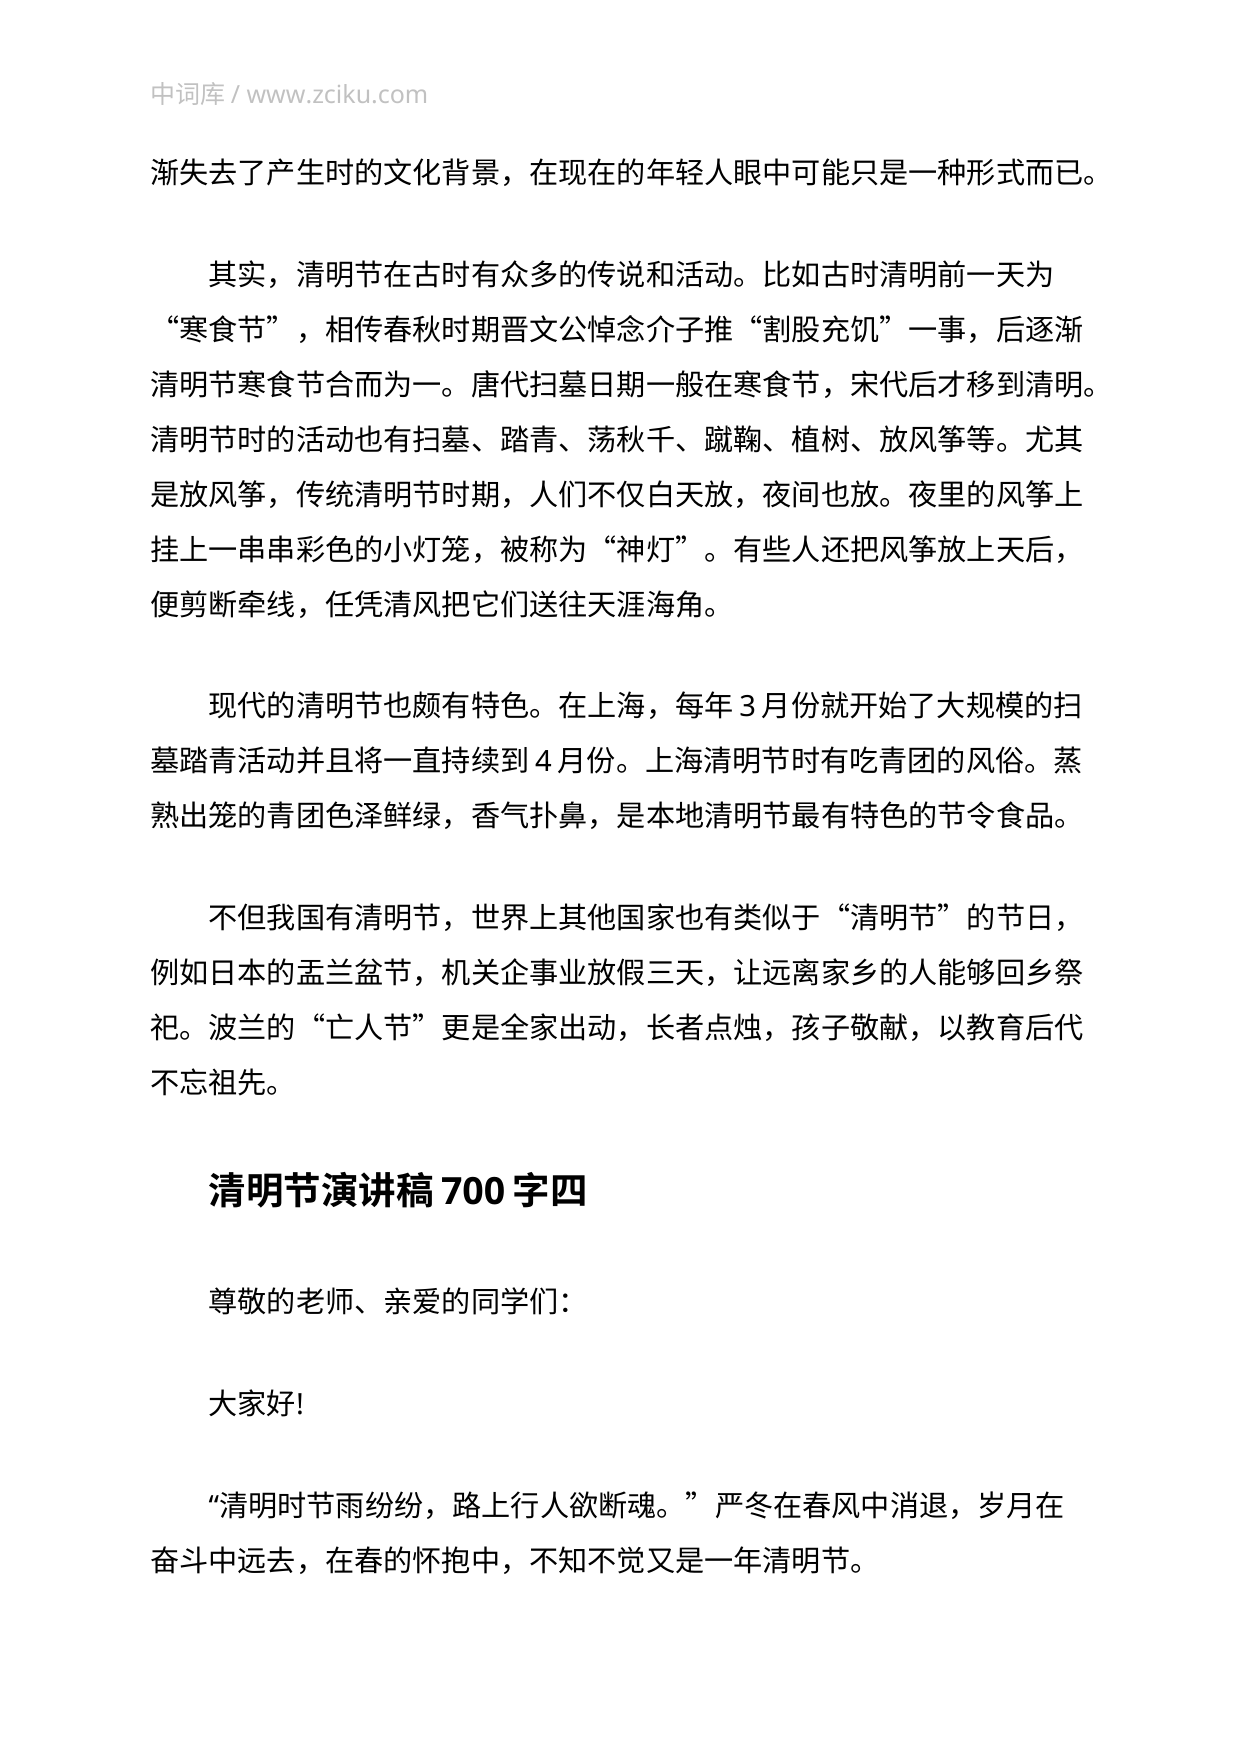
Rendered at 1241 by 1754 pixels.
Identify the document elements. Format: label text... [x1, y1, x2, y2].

text “清明时节雨纷纷，路上行人欲断魂。”严冬在春风中消退，岁月在奋斗中远去，在春的怀抱中，不知不觉又是一年清明节。 [150, 1482, 1090, 1580]
text 现代的清明节也颇有特色。在上海，每年3月份就开始了大规模的扫墓踏青活动并且将一直持续到4月份。上海清明节时有吃青团的风俗。蒸熟出笼的青团色泽鲜绿，香气扑鼻，是本地清明节最有特色的节令食品。 [150, 683, 1090, 835]
text 尊敬的老师、亲爱的同学们： [150, 1279, 1090, 1321]
text 不但我国有清明节，世界上其他国家也有类似于“清明节”的节日，例如日本的盂兰盆节，机关企事业放假三天，让远离家乡的人能够回乡祭祀。波兰的“亡人节”更是全家出动，长者点烛，孩子敬献，以教育后代不忘祖先。 [150, 895, 1090, 1102]
text 其实，清明节在古时有众多的传说和活动。比如古时清明前一天为“寒食节”，相传春秋时期晋文公悼念介子推“割股充饥”一事，后逐渐清明节寒食节合而为一。唐代扫墓日期一般在寒食节，宋代后才移到清明。清明节时的活动也有扫墓、踏青、荡秋千、蹴鞠、植树、放风筝等。尤其是放风筝，传统清明节时期，人们不仅白天放，夜间也放。夜里的风筝上挂上一串串彩色的小灯笼，被称为“神灯”。有些人还把风筝放上天后，便剪断牵线，任凭清风把它们送往天涯海角。 [150, 252, 1090, 623]
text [150, 150, 1090, 192]
text 大家好! [150, 1381, 1090, 1423]
text 清明节演讲稿700字四 [150, 1161, 1090, 1216]
